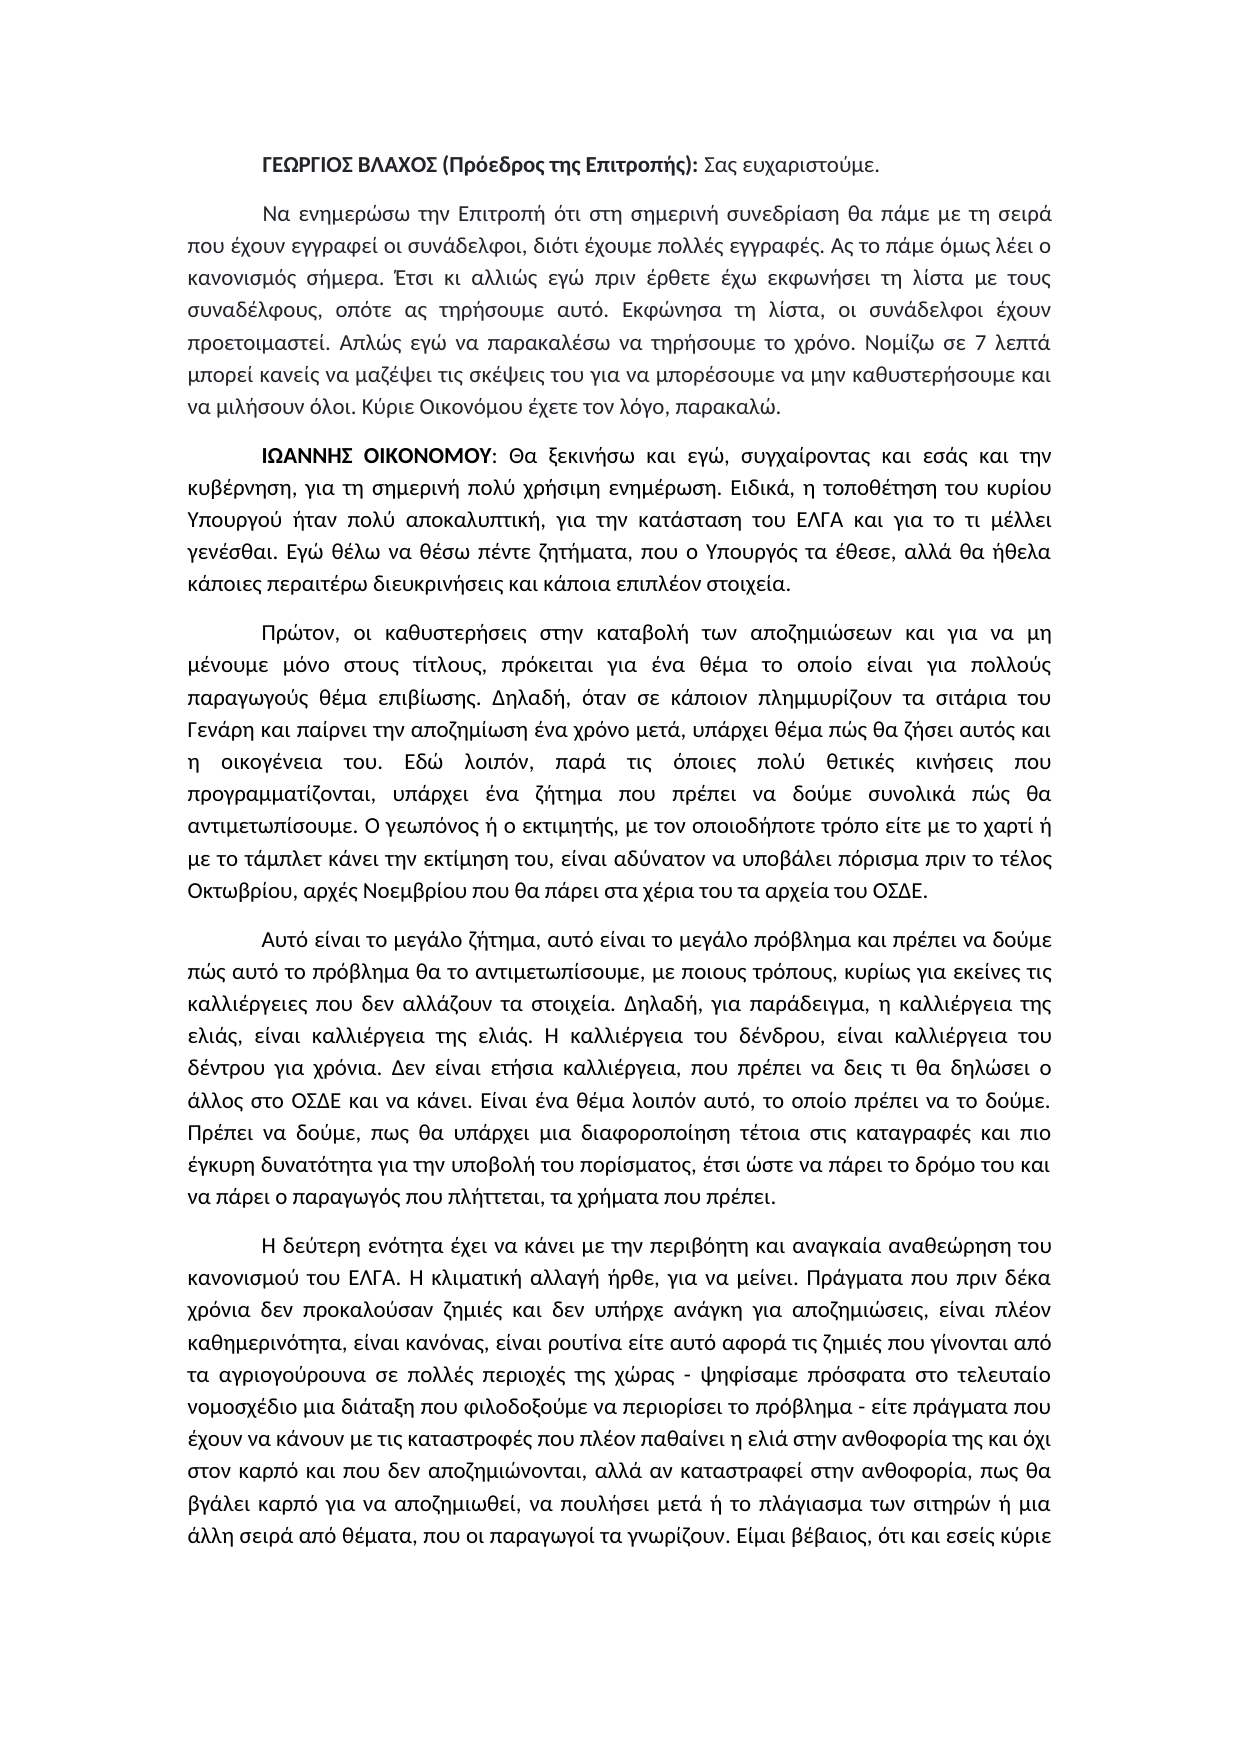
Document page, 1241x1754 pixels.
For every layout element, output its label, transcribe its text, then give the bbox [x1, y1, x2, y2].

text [187, 1231, 1053, 1549]
text Πρώτον, οι καθυστερήσεις στην καταβολή των αποζημιώσεων και για να μη μένουμε μόνο στους τίτλους, πρόκειται για ένα θέμα το οποίο είναι για πολλούς παραγωγούς θέμα επιβίωσης. Δηλαδή, όταν σε κάποιον πλημμυρίζουν τα σιτάρια του Γενάρη και παίρνει την αποζημίωση ένα χρόνο μετά, υπάρχει θέμα πώς θα ζήσει αυτός και η οικογένεια του. Εδώ λοιπόν, παρά τις όποιες πολύ θετικές κινήσεις που προγραμματίζονται, υπάρχει ένα ζήτημα που πρέπει να δούμε συνολικά πώς θα αντιμετωπίσουμε. Ο γεωπόνος ή ο εκτιμητής, με τον οποιοδήποτε τρόπο είτε με το χαρτί ή με το τάμπλετ κάνει την εκτίμηση του, είναι αδύνατον να υποβάλει πόρισμα πριν το τέλος Οκτωβρίου, αρχές Νοεμβρίου που θα πάρει στα χέρια του τα αρχεία του ΟΣΔΕ. [187, 618, 1053, 904]
text ΓΕΩΡΓΙΟΣ ΒΛΑΧΟΣ (Πρόεδρος της Επιτροπής): Σας ευχαριστούμε. [187, 150, 1053, 178]
text Αυτό είναι το μεγάλο ζήτημα, αυτό είναι το μεγάλο πρόβλημα και πρέπει να δούμε πώς αυτό το πρόβλημα θα το αντιμετωπίσουμε, με ποιους τρόπους, κυρίως για εκείνες τις καλλιέργειες που δεν αλλάζουν τα στοιχεία. Δηλαδή, για παράδειγμα, η καλλιέργεια της ελιάς, είναι καλλιέργεια της ελιάς. Η καλλιέργεια του δένδρου, είναι καλλιέργεια του δέντρου για χρόνια. Δεν είναι ετήσια καλλιέργεια, που πρέπει να δεις τι θα δηλώσει ο άλλος στο ΟΣΔΕ και να κάνει. Είναι ένα θέμα λοιπόν αυτό, το οποίο πρέπει να το δούμε. Πρέπει να δούμε, πως θα υπάρχει μια διαφοροποίηση τέτοια στις καταγραφές και πιο έγκυρη δυνατότητα για την υποβολή του πορίσματος, έτσι ώστε να πάρει το δρόμο του και να πάρει ο παραγωγός που πλήττεται, τα χρήματα που πρέπει. [187, 925, 1053, 1210]
text ΙΩΑΝΝΗΣ ΟΙΚΟΝΟΜΟΥ: Θα ξεκινήσω και εγώ, συγχαίροντας και εσάς και την κυβέρνηση, για τη σημερινή πολύ χρήσιμη ενημέρωση. Ειδικά, η τοποθέτηση του κυρίου Υπουργού ήταν πολύ αποκαλυπτική, για την κατάσταση του ΕΛΓΑ και για το τι μέλλει γενέσθαι. Εγώ θέλω να θέσω πέντε ζητήματα, που ο Υπουργός τα έθεσε, αλλά θα ήθελα κάποιες περαιτέρω διευκρινήσεις και κάποια επιπλέον στοιχεία. [187, 441, 1053, 598]
text Να ενημερώσω την Επιτροπή ότι στη σημερινή συνεδρίαση θα πάμε με τη σειρά που έχουν εγγραφεί οι συνάδελφοι, διότι έχουμε πολλές εγγραφές. Ας το πάμε όμως λέει ο κανονισμός σήμερα. Έτσι κι αλλιώς εγώ πριν έρθετε έχω εκφωνήσει τη λίστα με τους συναδέλφους, οπότε ας τηρήσουμε αυτό. Εκφώνησα τη λίστα, οι συνάδελφοι έχουν προετοιμαστεί. Απλώς εγώ να παρακαλέσω να τηρήσουμε το χρόνο. Νομίζω σε 7 λεπτά μπορεί κανείς να μαζέψει τις σκέψεις του για να μπορέσουμε να μην καθυστερήσουμε και να μιλήσουν όλοι. Κύριε Οικονόμου έχετε τον λόγο, παρακαλώ. [187, 199, 1053, 420]
